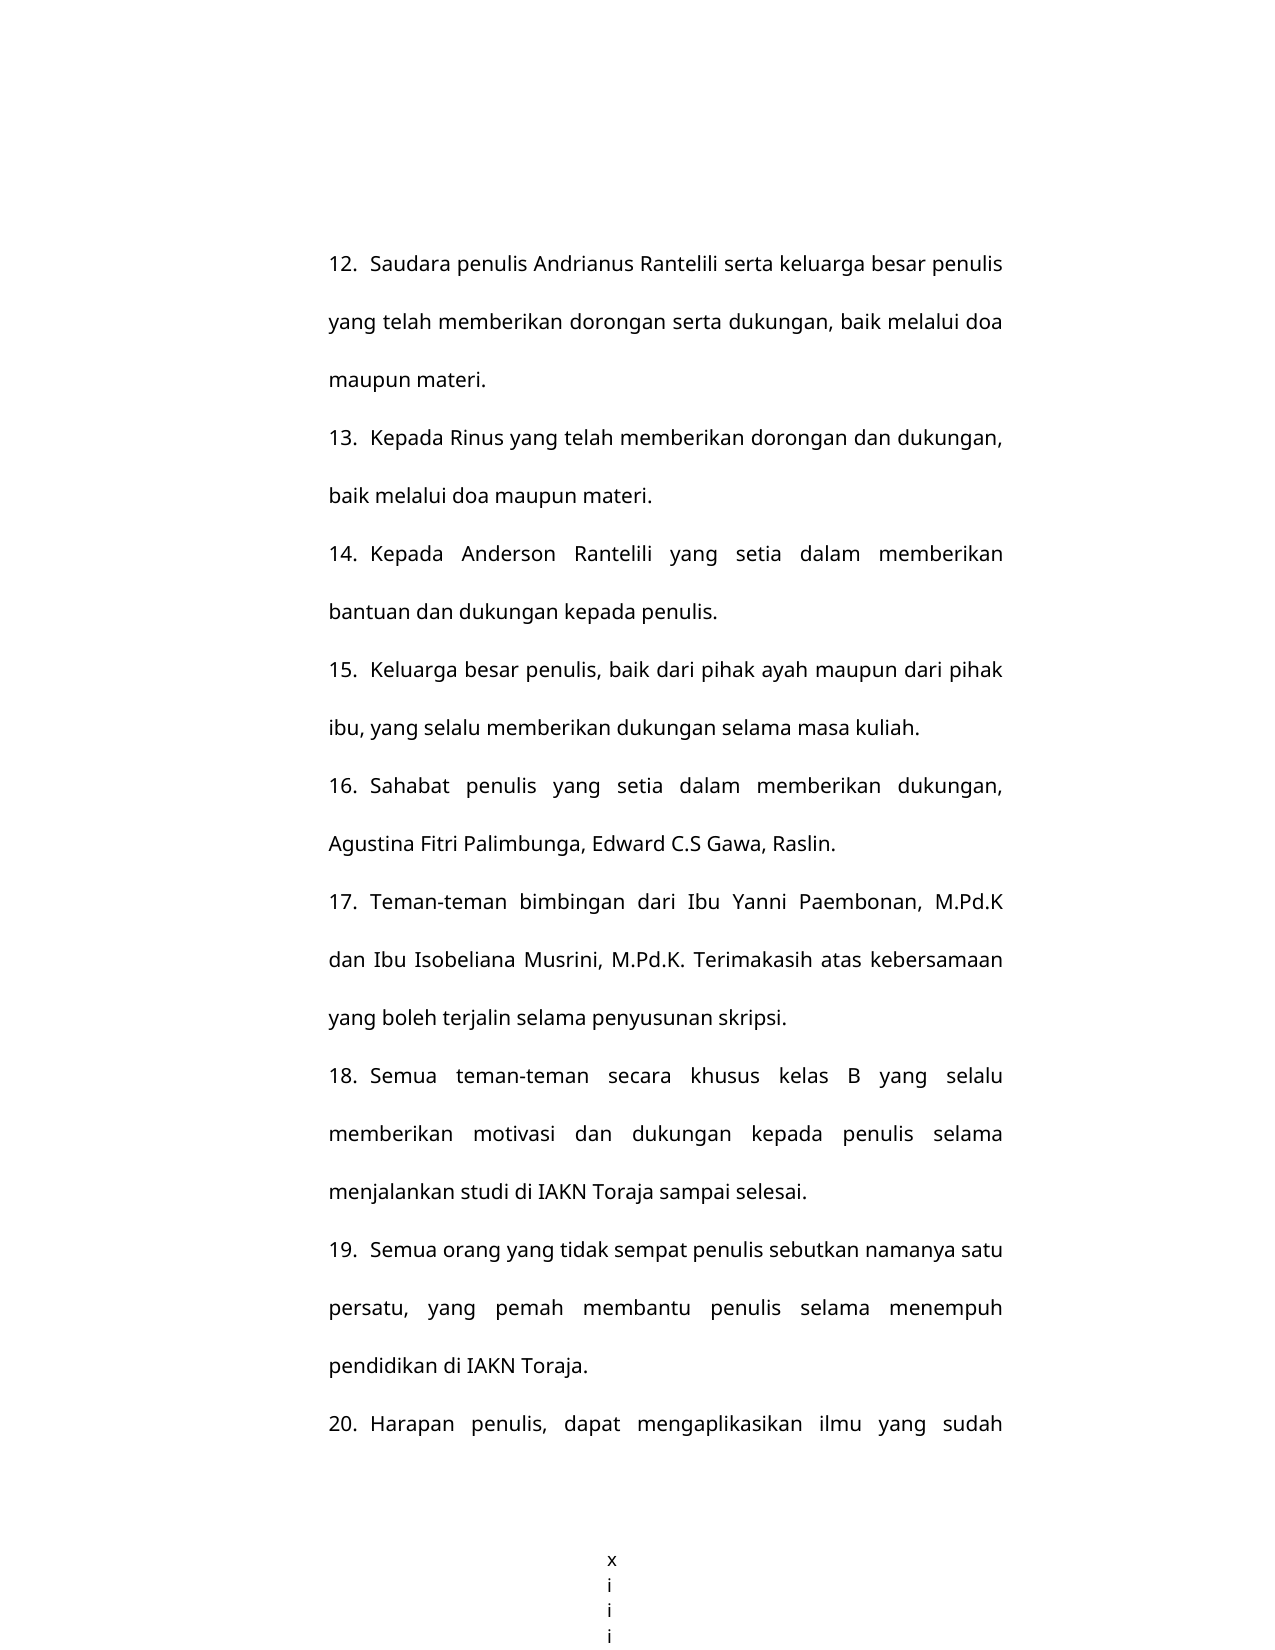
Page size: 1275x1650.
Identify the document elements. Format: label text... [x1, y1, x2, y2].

list Sahabat penulis yang setia dalam memberikan dukungan, Agustina Fitri Palimbunga, Edward C.S Gawa, Raslin. [328, 747, 1004, 863]
list Saudara penulis Andrianus Rantelili serta keluarga besar penulis yang telah memberikan dorongan serta dukungan, baik melalui doa maupun materi. [328, 225, 1004, 399]
list Kepada Rinus yang telah memberikan dorongan dan dukungan, baik melalui doa maupun materi. [328, 399, 1004, 515]
list Teman-teman bimbingan dari Ibu Yanni Paembonan, M.Pd.K dan Ibu Isobeliana Musrini, M.Pd.K. Terimakasih atas kebersamaan yang boleh terjalin selama penyusunan skripsi. [328, 863, 1004, 1037]
list Kepada Anderson Rantelili yang setia dalam memberikan bantuan dan dukungan kepada penulis. [328, 515, 1004, 631]
list Semua teman-teman secara khusus kelas B yang selalu memberikan motivasi dan dukungan kepada penulis selama menjalankan studi di IAKN Toraja sampai selesai. [328, 1037, 1004, 1211]
list Keluarga besar penulis, baik dari pihak ayah maupun dari pihak ibu, yang selalu memberikan dukungan selama masa kuliah. [328, 631, 1004, 747]
list Semua orang yang tidak sempat penulis sebutkan namanya satu persatu, yang pemah membantu penulis selama menempuh pendidikan di IAKN Toraja. [328, 1211, 1004, 1385]
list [328, 1385, 1004, 1443]
